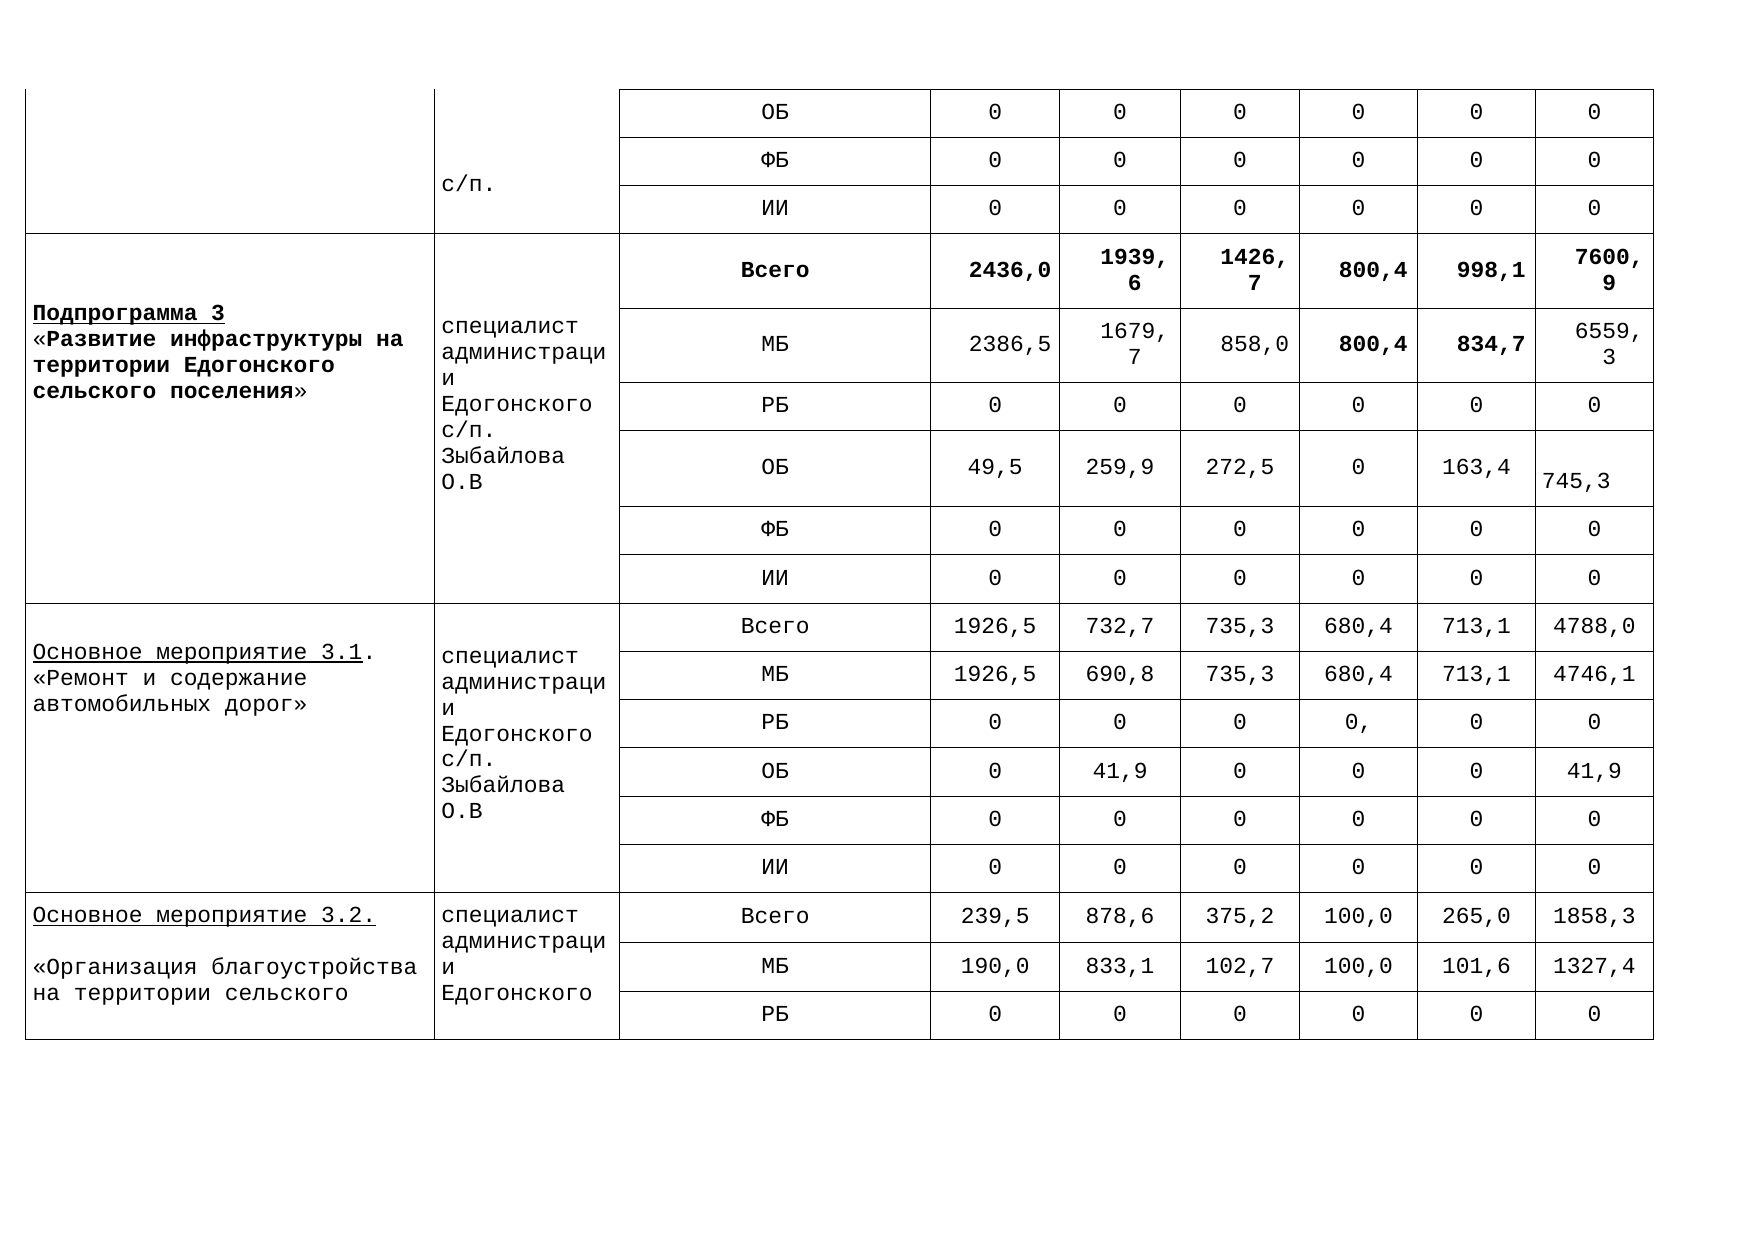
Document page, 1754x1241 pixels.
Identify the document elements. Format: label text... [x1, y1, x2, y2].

table_cell РБ [620, 700, 930, 747]
table_cell 0 [1300, 186, 1417, 233]
table_cell 0 [1181, 186, 1299, 233]
table_cell 0 [1418, 700, 1535, 747]
table_cell 0 [1300, 90, 1417, 137]
table_cell 0 [1181, 992, 1299, 1039]
table_cell 0 [1181, 845, 1299, 892]
table_cell 800,4 [1300, 309, 1417, 382]
table_cell 0 [931, 507, 1059, 554]
table_cell ФБ [620, 797, 930, 844]
table_cell 0 [1300, 431, 1417, 506]
table_cell 0 [1181, 90, 1299, 137]
table_cell 0 [1300, 748, 1417, 796]
table_cell 0 [1181, 748, 1299, 796]
table_cell 0 [931, 845, 1059, 892]
table_cell 0 [1060, 138, 1180, 185]
table_cell МБ [620, 652, 930, 699]
table_cell 0, [1300, 700, 1417, 747]
table_cell 0 [1181, 507, 1299, 554]
table_cell ИИ [620, 555, 930, 603]
table_cell 0 [1300, 845, 1417, 892]
table_cell 833,1 [1060, 943, 1180, 991]
table_cell 1327,4 [1536, 943, 1653, 991]
table_cell 0 [931, 90, 1059, 137]
table_cell 834,7 [1418, 309, 1535, 382]
table_cell 41,9 [1536, 748, 1653, 796]
table_cell 0 [1300, 555, 1417, 603]
table_cell 1926,5 [931, 604, 1059, 651]
table_cell 102,7 [1181, 943, 1299, 991]
table_cell РБ [620, 383, 930, 430]
table_cell 1926,5 [931, 652, 1059, 699]
table_cell 4746,1 [1536, 652, 1653, 699]
table_cell 1679,7 [1060, 309, 1180, 382]
table_cell 0 [1300, 138, 1417, 185]
table_cell 0 [1300, 507, 1417, 554]
table_cell специалист администрации Едогонского с/п. Зыбайлова О.В [435, 604, 619, 892]
table_cell 0 [1060, 992, 1180, 1039]
table_cell 0 [1060, 90, 1180, 137]
table_cell 265,0 [1418, 893, 1535, 942]
table_cell 0 [1060, 507, 1180, 554]
table_cell 0 [1418, 507, 1535, 554]
table_cell Всего [620, 893, 930, 942]
table_cell 0 [1536, 992, 1653, 1039]
table_cell 0 [1300, 797, 1417, 844]
table_cell 735,3 [1181, 652, 1299, 699]
table_cell 0 [1536, 555, 1653, 603]
table_cell 0 [1418, 90, 1535, 137]
table_cell 7600,9 [1536, 234, 1653, 307]
table_cell ФБ [620, 138, 930, 185]
table_cell МБ [620, 943, 930, 991]
table_cell 0 [1418, 748, 1535, 796]
table_cell Основное мероприятие 3.2. «Организация благоустройства на территории сельского поселения» [26, 893, 434, 1039]
table_cell 2386,5 [931, 309, 1059, 382]
table_cell 0 [931, 797, 1059, 844]
table_cell 0 [931, 992, 1059, 1039]
table_cell 0 [1418, 138, 1535, 185]
table_cell 163,4 [1418, 431, 1535, 506]
table_cell 800,4 [1300, 234, 1417, 307]
table_cell 0 [1181, 555, 1299, 603]
table_cell 745,3 [1536, 431, 1653, 506]
table_cell 0 [1060, 186, 1180, 233]
table_cell 0 [931, 138, 1059, 185]
table_cell 0 [1418, 797, 1535, 844]
table_cell 0 [1418, 186, 1535, 233]
table_cell 41,9 [1060, 748, 1180, 796]
table_cell 6559,3 [1536, 309, 1653, 382]
table_cell 0 [1181, 700, 1299, 747]
table_cell 101,6 [1418, 943, 1535, 991]
table_cell 100,0 [1300, 943, 1417, 991]
table_cell Всего [620, 234, 930, 307]
table_cell 732,7 [1060, 604, 1180, 651]
table_cell 0 [931, 748, 1059, 796]
table_cell Подпрограмма 3 «Развитие инфраструктуры на территории Едогонского сельского поселения» [26, 234, 434, 603]
table_cell 0 [1060, 555, 1180, 603]
table_cell РБ [620, 992, 930, 1039]
table_cell ИИ [620, 845, 930, 892]
table_cell ФБ [620, 507, 930, 554]
table_cell 0 [1060, 797, 1180, 844]
table_cell 375,2 [1181, 893, 1299, 942]
table_cell Основное мероприятие 3.1. «Ремонт и содержание автомобильных дорог» [26, 604, 434, 892]
table_cell 0 [1536, 186, 1653, 233]
table_cell 0 [931, 186, 1059, 233]
table_cell 272,5 [1181, 431, 1299, 506]
table_cell ОБ [620, 748, 930, 796]
table_cell 0 [1536, 90, 1653, 137]
table_cell 0 [1418, 383, 1535, 430]
table_cell 713,1 [1418, 604, 1535, 651]
table_cell 2436,0 [931, 234, 1059, 307]
table_cell 100,0 [1300, 893, 1417, 942]
table_cell 690,8 [1060, 652, 1180, 699]
table_cell 0 [1536, 700, 1653, 747]
table_cell 1426,7 [1181, 234, 1299, 307]
table_cell 0 [1536, 383, 1653, 430]
table_cell 0 [1418, 992, 1535, 1039]
table_cell 0 [1536, 797, 1653, 844]
table_cell ОБ [620, 90, 930, 137]
table_cell Всего [620, 604, 930, 651]
table_cell 0 [1181, 797, 1299, 844]
table_cell специалист администрации Едогонского с/п. Зыбайлова О.В [435, 234, 619, 603]
table_cell 0 [1181, 138, 1299, 185]
table_cell 0 [1181, 383, 1299, 430]
table_cell 878,6 [1060, 893, 1180, 942]
table_cell ИИ [620, 186, 930, 233]
table_cell 0 [1060, 845, 1180, 892]
table_cell 680,4 [1300, 652, 1417, 699]
table_cell 0 [1418, 845, 1535, 892]
table_cell 0 [931, 383, 1059, 430]
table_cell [435, 893, 619, 1039]
table_cell 0 [1536, 507, 1653, 554]
table_cell 0 [1300, 383, 1417, 430]
table_cell 0 [1060, 700, 1180, 747]
table_cell МБ [620, 309, 930, 382]
table_cell 0 [1536, 138, 1653, 185]
table_cell 858,0 [1181, 309, 1299, 382]
table_cell 0 [1418, 555, 1535, 603]
table_cell 259,9 [1060, 431, 1180, 506]
table_cell 998,1 [1418, 234, 1535, 307]
table_cell 1939,6 [1060, 234, 1180, 307]
table_cell 0 [1060, 383, 1180, 430]
table_cell 190,0 [931, 943, 1059, 991]
table_cell 0 [1300, 992, 1417, 1039]
table_cell 0 [931, 555, 1059, 603]
table_cell 49,5 [931, 431, 1059, 506]
table_cell 0 [1536, 845, 1653, 892]
table_cell 713,1 [1418, 652, 1535, 699]
table_cell 4788,0 [1536, 604, 1653, 651]
table_cell 1858,3 [1536, 893, 1653, 942]
table_cell 239,5 [931, 893, 1059, 942]
table_cell 0 [931, 700, 1059, 747]
table_cell 735,3 [1181, 604, 1299, 651]
table_cell 680,4 [1300, 604, 1417, 651]
table_cell ОБ [620, 431, 930, 506]
